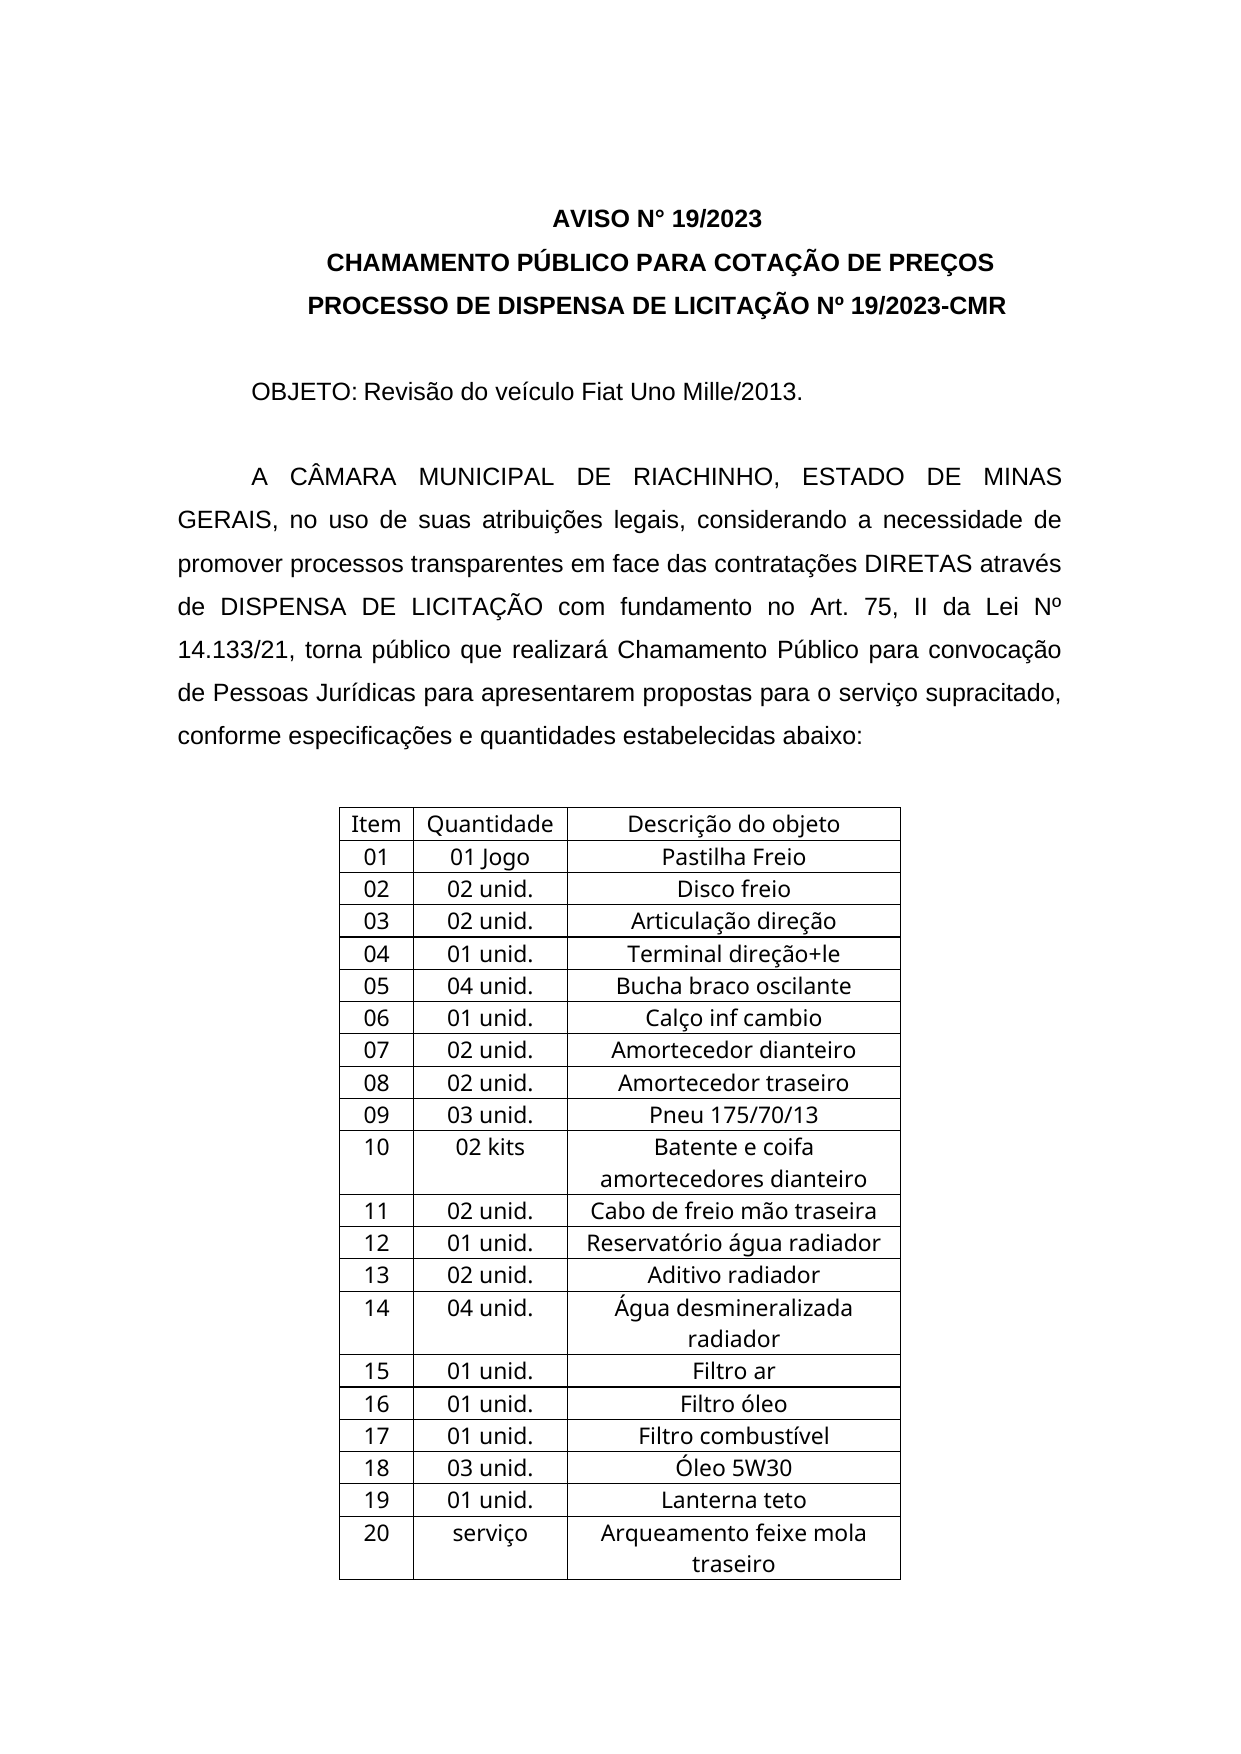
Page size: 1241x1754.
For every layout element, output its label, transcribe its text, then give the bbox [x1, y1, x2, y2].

table_cell 12 [340, 1227, 413, 1258]
table_cell 03 unid. [414, 1452, 567, 1483]
table_cell 01 unid. [414, 1355, 567, 1386]
table_cell Batente e coifa amortecedores dianteiro [568, 1131, 900, 1194]
table_cell 15 [340, 1355, 413, 1386]
table_cell Pneu 175/70/13 [568, 1099, 900, 1130]
table_cell Água desmineralizada radiador [568, 1292, 900, 1354]
table_cell Disco freio [568, 873, 900, 904]
text A CÂMARA MUNICIPAL DE RIACHINHO, ESTADO DE MINAS GERAIS, no uso de suas atribuições legais, considerando a necessidade de promover processos transparentes em face das contratações DIRETAS através de DISPENSA DE LICITAÇÃO com fundamento no Art. 75, II da Lei Nº 14.133/21, torna público que realizará Chamamento Público para convocação de Pessoas Jurídicas para apresentarem propostas para o serviço supracitado, conforme especificações e quantidades estabelecidas abaixo: [177, 462, 1063, 750]
table_cell 13 [340, 1259, 413, 1291]
table_cell Terminal direção+le [568, 938, 900, 969]
table_cell 01 unid. [414, 1227, 567, 1258]
table_cell 20 [340, 1517, 413, 1579]
table_cell 01 Jogo [414, 841, 567, 872]
table_cell 02 unid. [414, 905, 567, 936]
table_cell Articulação direção [568, 905, 900, 936]
table_cell 02 unid. [414, 1034, 567, 1066]
text AVISO N° 19/2023 [177, 204, 1063, 233]
table_cell 02 unid. [414, 1067, 567, 1098]
table_header Quantidade [414, 808, 567, 839]
table_cell 04 unid. [414, 1292, 567, 1354]
table_cell 08 [340, 1067, 413, 1098]
table_cell 17 [340, 1420, 413, 1451]
table_cell 05 [340, 970, 413, 1001]
table_cell Óleo 5W30 [568, 1452, 900, 1483]
table_cell 18 [340, 1452, 413, 1483]
table_cell 09 [340, 1099, 413, 1130]
table_cell 01 unid. [414, 1484, 567, 1516]
table_cell 07 [340, 1034, 413, 1066]
table_header Item [340, 808, 413, 839]
table_cell Aditivo radiador [568, 1259, 900, 1291]
table_cell 01 unid. [414, 1420, 567, 1451]
table_cell Filtro combustível [568, 1420, 900, 1451]
table_cell Calço inf cambio [568, 1002, 900, 1033]
table_cell 02 [340, 873, 413, 904]
table_cell 01 unid. [414, 938, 567, 969]
table_cell 16 [340, 1388, 413, 1419]
table_cell Cabo de freio mão traseira [568, 1195, 900, 1226]
table_cell 11 [340, 1195, 413, 1226]
table_cell Arqueamento feixe mola traseiro [568, 1517, 900, 1579]
table_cell 04 [340, 938, 413, 969]
table_cell 06 [340, 1002, 413, 1033]
table_cell 01 [340, 841, 413, 872]
text PROCESSO DE DISPENSA DE LICITAÇÃO Nº 19/2023-CMR [177, 291, 1063, 319]
table_header Descrição do objeto [568, 808, 900, 839]
table_cell 01 unid. [414, 1388, 567, 1419]
table_cell Reservatório água radiador [568, 1227, 900, 1258]
table_cell serviço [414, 1517, 567, 1579]
text CHAMAMENTO PÚBLICO PARA COTAÇÃO DE PREÇOS [177, 248, 1063, 276]
table_cell 01 unid. [414, 1002, 567, 1033]
table_cell Pastilha Freio [568, 841, 900, 872]
table_cell Bucha braco oscilante [568, 970, 900, 1001]
table_cell Lanterna teto [568, 1484, 900, 1516]
table_cell Amortecedor dianteiro [568, 1034, 900, 1066]
table_cell 03 [340, 905, 413, 936]
table_cell 02 unid. [414, 873, 567, 904]
text OBJETO: Revisão do veículo Fiat Uno Mille/2013. [177, 377, 1063, 406]
table_cell Filtro óleo [568, 1388, 900, 1419]
table_cell 02 kits [414, 1131, 567, 1194]
table_cell 04 unid. [414, 970, 567, 1001]
table_cell 02 unid. [414, 1259, 567, 1291]
table_cell 19 [340, 1484, 413, 1516]
table_cell 02 unid. [414, 1195, 567, 1226]
table_cell 03 unid. [414, 1099, 567, 1130]
table_cell Amortecedor traseiro [568, 1067, 900, 1098]
table_cell Filtro ar [568, 1355, 900, 1386]
table_cell 14 [340, 1292, 413, 1354]
table_cell 10 [340, 1131, 413, 1194]
